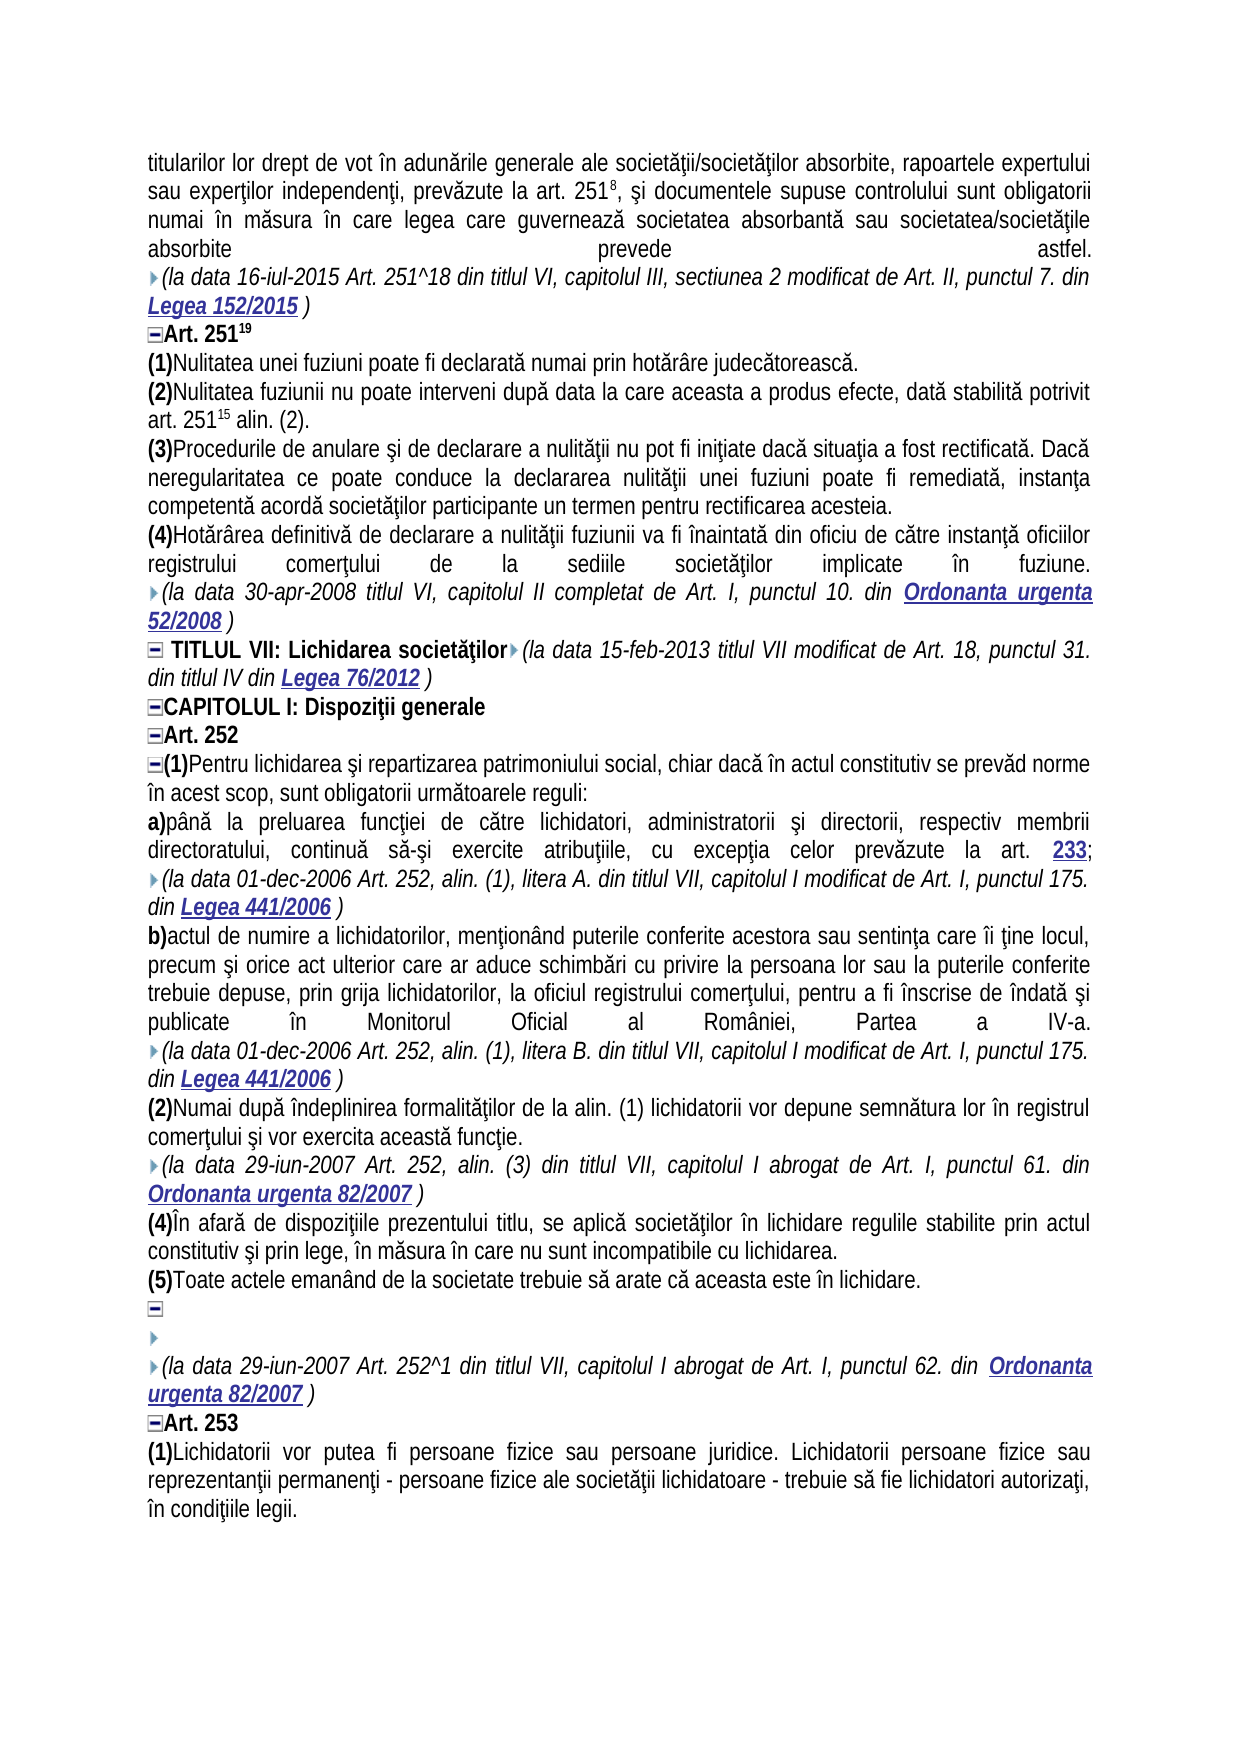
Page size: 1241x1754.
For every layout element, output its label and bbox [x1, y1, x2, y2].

picture [147, 699, 164, 716]
picture [147, 873, 162, 888]
picture [147, 586, 162, 601]
picture [147, 1415, 164, 1432]
picture [147, 327, 164, 343]
picture [147, 642, 164, 658]
picture [147, 757, 164, 773]
picture [147, 271, 162, 286]
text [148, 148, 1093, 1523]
picture [507, 643, 522, 658]
picture [147, 1331, 162, 1346]
picture [147, 1045, 162, 1059]
picture [147, 1159, 162, 1174]
picture [147, 1360, 162, 1375]
picture [147, 1301, 164, 1317]
picture [147, 728, 164, 744]
